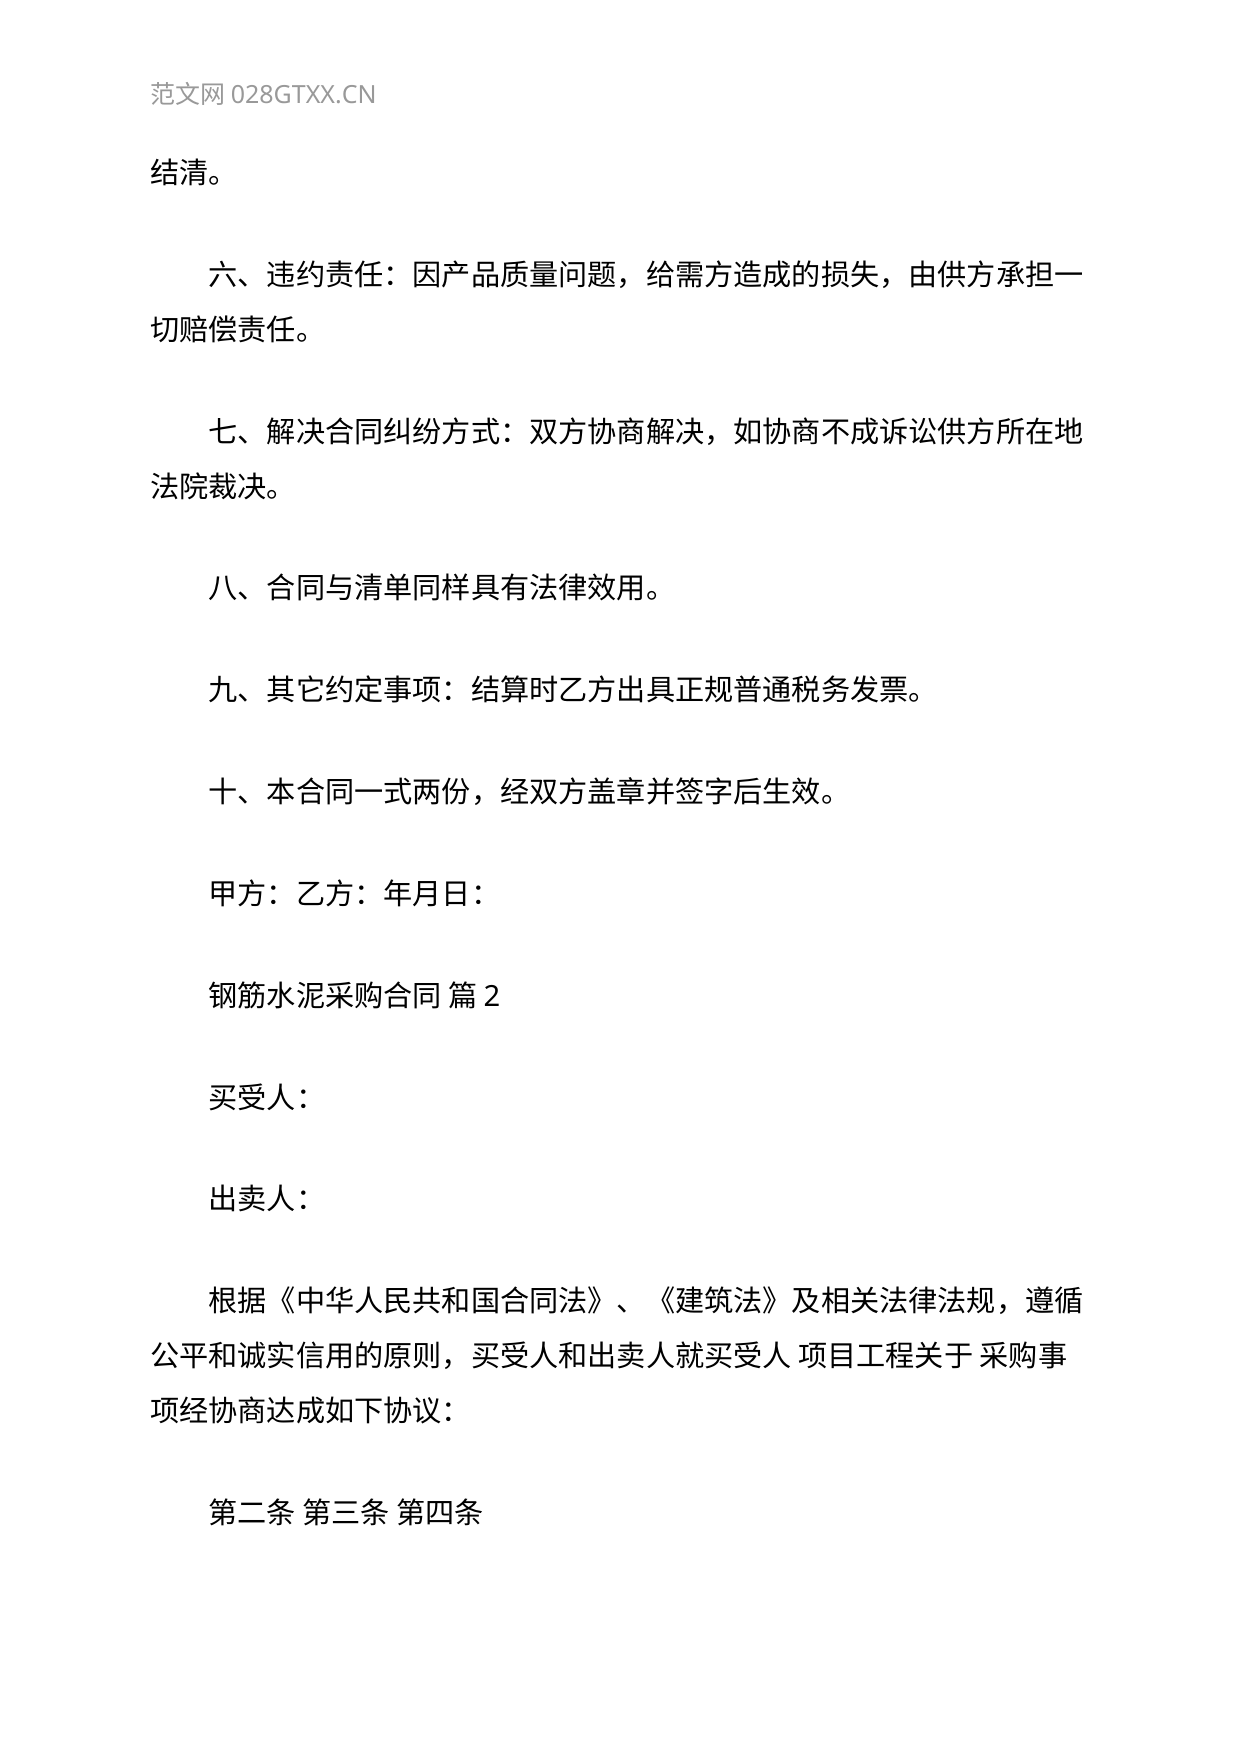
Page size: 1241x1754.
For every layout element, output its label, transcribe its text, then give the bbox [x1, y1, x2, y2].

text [150, 150, 1090, 192]
text 十、本合同一式两份，经双方盖章并签字后生效。 [150, 769, 1090, 811]
text 九、其它约定事项：结算时乙方出具正规普通税务发票。 [150, 667, 1090, 709]
text 出卖人： [150, 1176, 1090, 1218]
text 钢筋水泥采购合同 篇2 [150, 972, 1090, 1014]
text 买受人： [150, 1074, 1090, 1116]
text 甲方：乙方：年月日： [150, 870, 1090, 913]
text 第二条 第三条 第四条 [150, 1489, 1090, 1532]
text 六、违约责任：因产品质量问题，给需方造成的损失，由供方承担一切赔偿责任。 [150, 252, 1090, 349]
text 八、合同与清单同样具有法律效用。 [150, 565, 1090, 607]
text 根据《中华人民共和国合同法》、《建筑法》及相关法律法规，遵循公平和诚实信用的原则，买受人和出卖人就买受人 项目工程关于 采购事项经协商达成如下协议： [150, 1278, 1090, 1430]
text 七、解决合同纠纷方式：双方协商解决，如协商不成诉讼供方所在地法院裁决。 [150, 408, 1090, 506]
